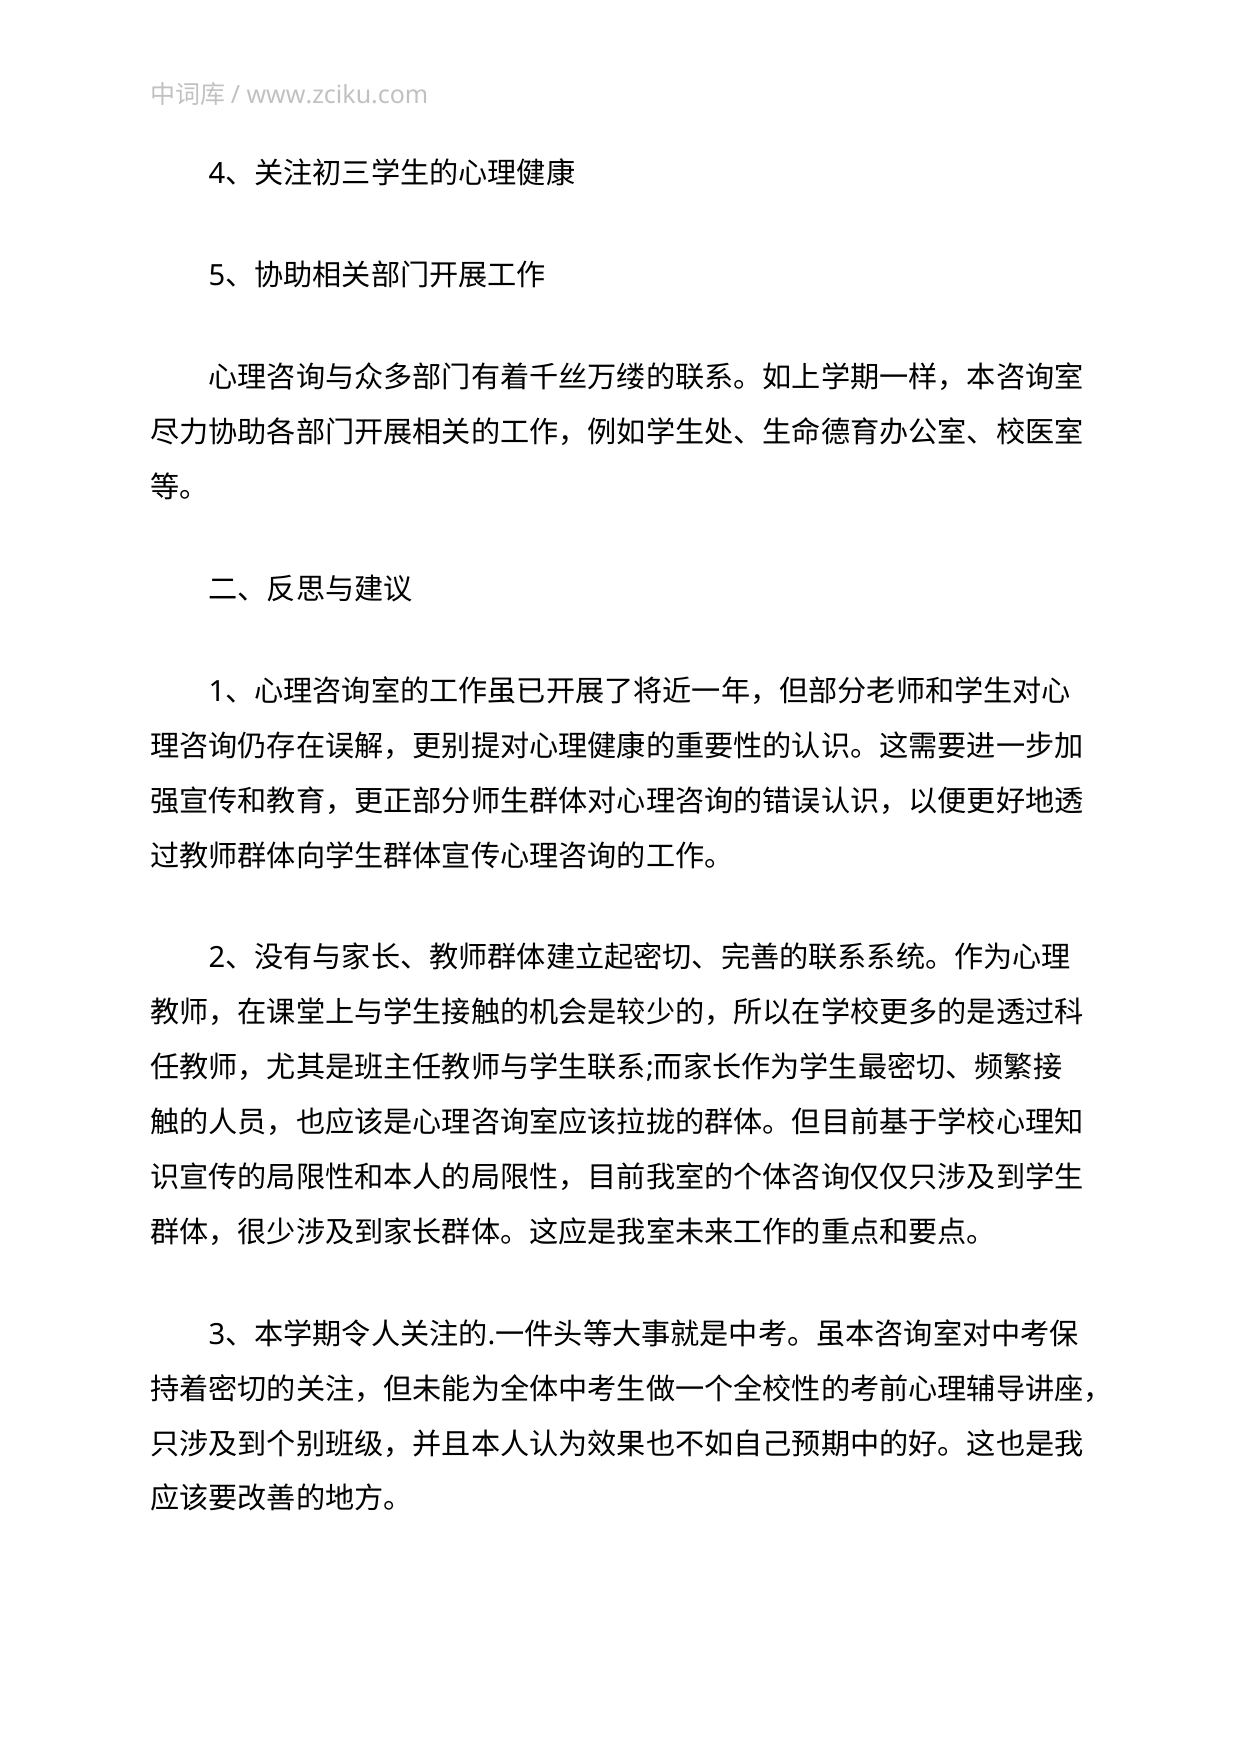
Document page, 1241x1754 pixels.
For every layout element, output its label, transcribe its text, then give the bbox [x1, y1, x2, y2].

text 5、协助相关部门开展工作 [150, 252, 1090, 294]
text 2、没有与家长、教师群体建立起密切、完善的联系系统。作为心理教师，在课堂上与学生接触的机会是较少的，所以在学校更多的是透过科任教师，尤其是班主任教师与学生联系;而家长作为学生最密切、频繁接触的人员，也应该是心理咨询室应该拉拢的群体。但目前基于学校心理知识宣传的局限性和本人的局限性，目前我室的个体咨询仅仅只涉及到学生群体，很少涉及到家长群体。这应是我室未来工作的重点和要点。 [150, 934, 1090, 1251]
text 二、反思与建议 [150, 566, 1090, 608]
text 心理咨询与众多部门有着千丝万缕的联系。如上学期一样，本咨询室尽力协助各部门开展相关的工作，例如学生处、生命德育办公室、校医室等。 [150, 354, 1090, 506]
text 1、心理咨询室的工作虽已开展了将近一年，但部分老师和学生对心理咨询仍存在误解，更别提对心理健康的重要性的认识。这需要进一步加强宣传和教育，更正部分师生群体对心理咨询的错误认识，以便更好地透过教师群体向学生群体宣传心理咨询的工作。 [150, 667, 1090, 874]
text 4、关注初三学生的心理健康 [150, 150, 1090, 192]
text 3、本学期令人关注的.一件头等大事就是中考。虽本咨询室对中考保持着密切的关注，但未能为全体中考生做一个全校性的考前心理辅导讲座，只涉及到个别班级，并且本人认为效果也不如自己预期中的好。这也是我应该要改善的地方。 [150, 1310, 1090, 1517]
